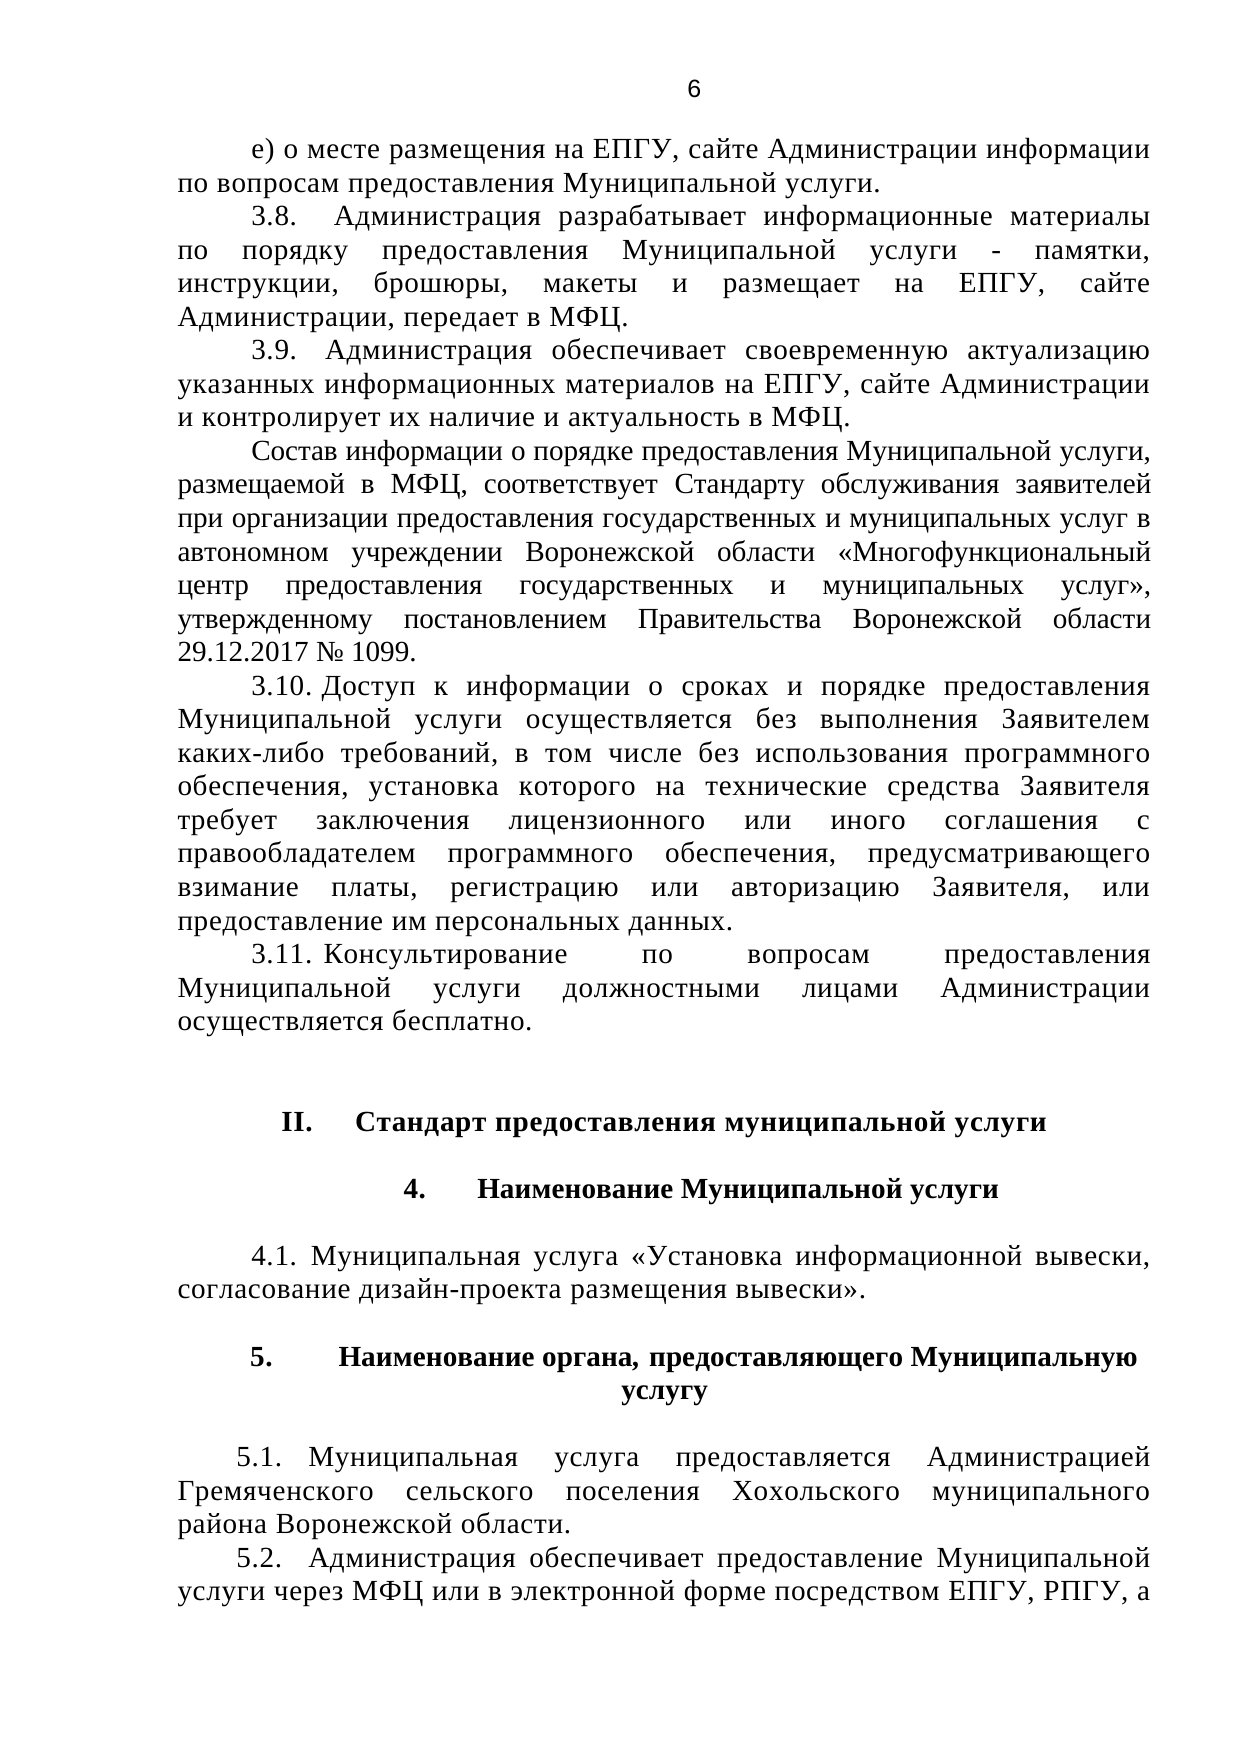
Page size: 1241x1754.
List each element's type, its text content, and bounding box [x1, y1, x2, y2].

list Наименование органа, предоставляющего Муниципальную услугу [177, 1339, 1152, 1406]
list Муниципальная услуга предоставляется Администрацией Гремяченского сельского поселения Хохольского муниципального района Воронежской области. [177, 1439, 1152, 1540]
text е) о месте размещения на ЕПГУ, сайте Администрации информации по вопросам предоставления Муниципальной услуги. [177, 131, 1152, 198]
list Наименование Муниципальной услуги [177, 1171, 1152, 1204]
list Администрация обеспечивает своевременную актуализацию указанных информационных материалов на ЕПГУ, сайте Администрации и контролирует их наличие и актуальность в МФЦ. [177, 332, 1152, 433]
text Состав информации о порядке предоставления Муниципальной услуги, размещаемой в МФЦ, соответствует Стандарту обслуживания заявителей при организации предоставления государственных и муниципальных услуг в автономном учреждении Воронежской области «Многофункциональный центр предоставления государственных и муниципальных услуг», утвержденному постановлением Правительства Воронежской области 29.12.2017 № 1099. [177, 433, 1152, 668]
list Муниципальная услуга «Установка информационной вывески, согласование дизайн-проекта размещения вывески». [177, 1238, 1152, 1305]
list Доступ к информации о сроках и порядке предоставления Муниципальной услуги осуществляется без выполнения Заявителем каких-либо требований, в том числе без использования программного обеспечения, установка которого на технические средства Заявителя требует заключения лицензионного или иного соглашения с правообладателем программного обеспечения, предусматривающего взимание платы, регистрацию или авторизацию Заявителя, или предоставление им персональных данных. [177, 668, 1152, 936]
list Консультирование по вопросам предоставления Муниципальной услуги должностными лицами Администрации осуществляется бесплатно. [177, 936, 1152, 1037]
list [177, 1540, 1152, 1607]
list Стандарт предоставления муниципальной услуги [177, 1104, 1152, 1137]
list Администрация разрабатывает информационные материалы по порядку предоставления Муниципальной услуги - памятки, инструкции, брошюры, макеты и размещает на ЕПГУ, сайте Администрации, передает в МФЦ. [177, 198, 1152, 332]
